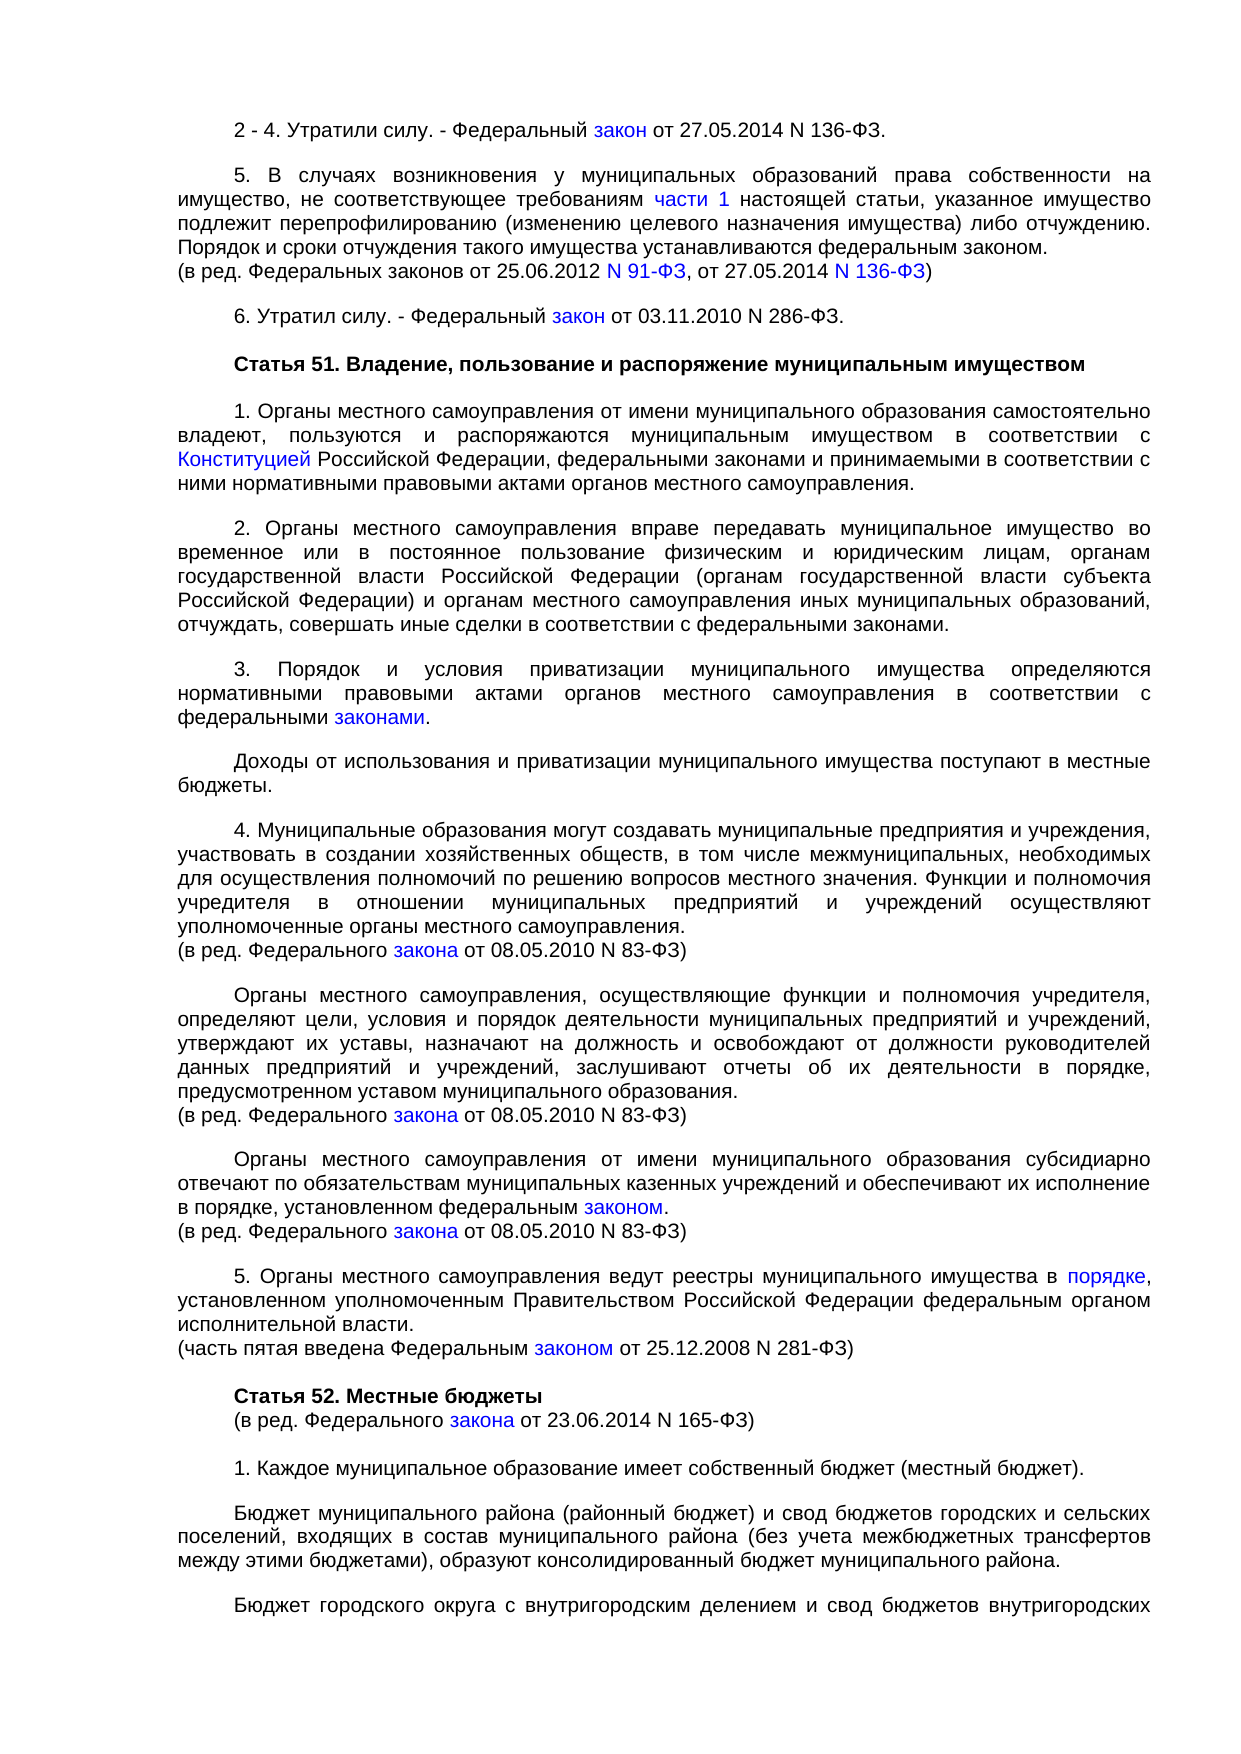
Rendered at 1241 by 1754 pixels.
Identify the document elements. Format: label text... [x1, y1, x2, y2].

text 2. Органы местного самоуправления вправе передавать муниципальное имущество во временное или в постоянное пользование физическим и юридическим лицам, органам государственной власти Российской Федерации (органам государственной власти субъекта Российской Федерации) и органам местного самоуправления иных муниципальных образований, отчуждать, совершать иные сделки в соответствии с федеральными законами. [177, 516, 1152, 636]
text 4. Муниципальные образования могут создавать муниципальные предприятия и учреждения, участвовать в создании хозяйственных обществ, в том числе межмуниципальных, необходимых для осуществления полномочий по решению вопросов местного значения. Функции и полномочия учредителя в отношении муниципальных предприятий и учреждений осуществляют уполномоченные органы местного самоуправления. [177, 818, 1152, 938]
text Органы местного самоуправления от имени муниципального образования субсидиарно отвечают по обязательствам муниципальных казенных учреждений и обеспечивают их исполнение в порядке, установленном федеральным законом. [177, 1147, 1152, 1219]
title Статья 52. Местные бюджеты [177, 1384, 1152, 1408]
text (в ред. Федерального закона от 08.05.2010 N 83-ФЗ) [177, 1102, 1152, 1126]
title Статья 51. Владение, пользование и распоряжение муниципальным имуществом [177, 351, 1152, 375]
text Органы местного самоуправления, осуществляющие функции и полномочия учредителя, определяют цели, условия и порядок деятельности муниципальных предприятий и учреждений, утверждают их уставы, назначают на должность и освобождают от должности руководителей данных предприятий и учреждений, заслушивают отчеты об их деятельности в порядке, предусмотренном уставом муниципального образования. [177, 983, 1152, 1102]
text 5. В случаях возникновения у муниципальных образований права собственности на имущество, не соответствующее требованиям части 1 настоящей статьи, указанное имущество подлежит перепрофилированию (изменению целевого назначения имущества) либо отчуждению. Порядок и сроки отчуждения такого имущества устанавливаются федеральным законом. [177, 163, 1152, 259]
text 1. Каждое муниципальное образование имеет собственный бюджет (местный бюджет). [177, 1456, 1152, 1479]
text (в ред. Федерального закона от 08.05.2010 N 83-ФЗ) [177, 938, 1152, 962]
text 5. Органы местного самоуправления ведут реестры муниципального имущества в порядке, установленном уполномоченным Правительством Российской Федерации федеральным органом исполнительной власти. [177, 1264, 1152, 1336]
text 6. Утратил силу. - Федеральный закон от 03.11.2010 N 286-ФЗ. [177, 303, 1152, 327]
text Бюджет муниципального района (районный бюджет) и свод бюджетов городских и сельских поселений, входящих в состав муниципального района (без учета межбюджетных трансфертов между этими бюджетами), образуют консолидированный бюджет муниципального района. [177, 1500, 1152, 1572]
text (часть пятая введена Федеральным законом от 25.12.2008 N 281-ФЗ) [177, 1336, 1152, 1360]
text (в ред. Федерального закона от 08.05.2010 N 83-ФЗ) [177, 1219, 1152, 1243]
text (в ред. Федеральных законов от 25.06.2012 N 91-ФЗ, от 27.05.2014 N 136-ФЗ) [177, 259, 1152, 283]
text Доходы от использования и приватизации муниципального имущества поступают в местные бюджеты. [177, 749, 1152, 797]
text 3. Порядок и условия приватизации муниципального имущества определяются нормативными правовыми актами органов местного самоуправления в соответствии с федеральными законами. [177, 657, 1152, 728]
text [177, 1593, 1152, 1617]
text (в ред. Федерального закона от 23.06.2014 N 165-ФЗ) [177, 1408, 1152, 1432]
text 1. Органы местного самоуправления от имени муниципального образования самостоятельно владеют, пользуются и распоряжаются муниципальным имуществом в соответствии с Конституцией Российской Федерации, федеральными законами и принимаемыми в соответствии с ними нормативными правовыми актами органов местного самоуправления. [177, 399, 1152, 495]
text 2 - 4. Утратили силу. - Федеральный закон от 27.05.2014 N 136-ФЗ. [177, 118, 1152, 142]
